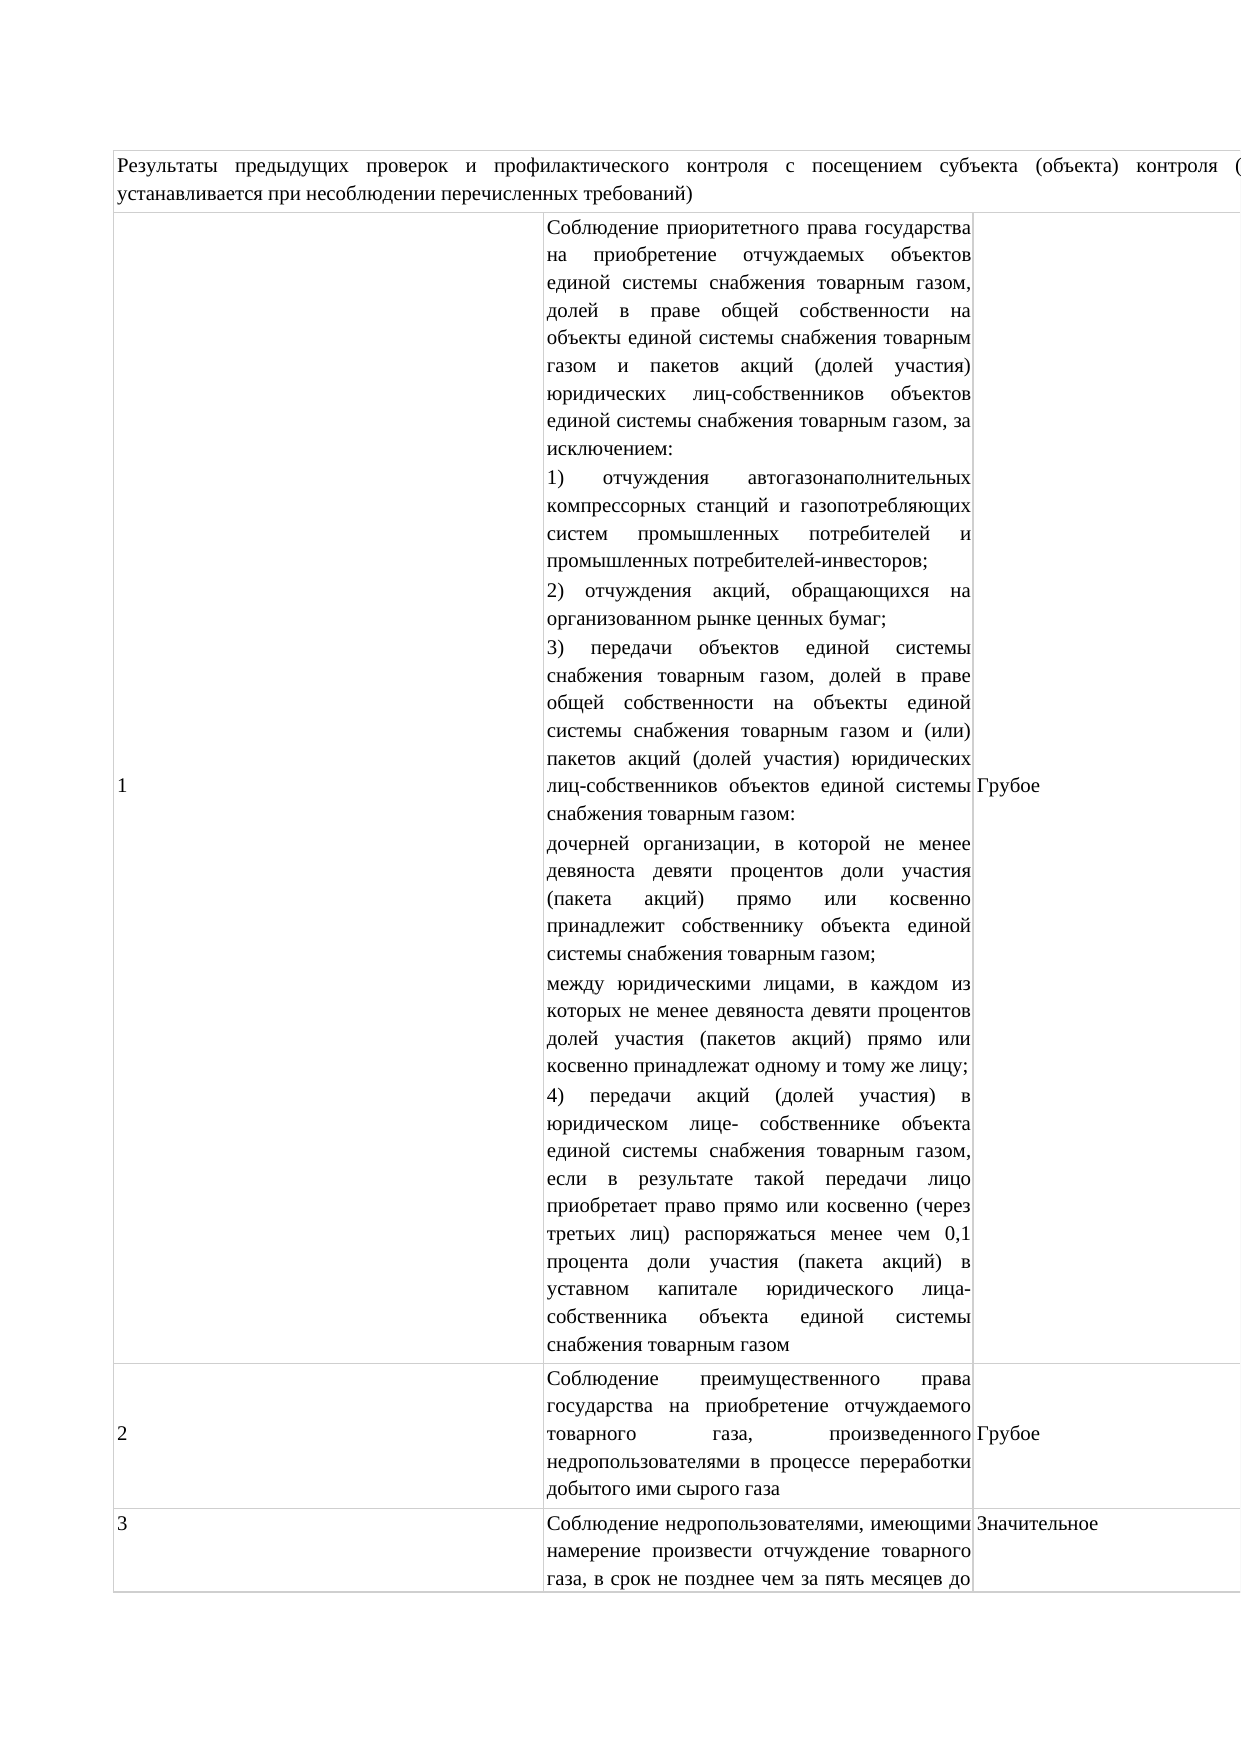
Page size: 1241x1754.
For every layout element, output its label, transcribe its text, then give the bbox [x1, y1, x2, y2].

table_cell 2 [114, 1364, 543, 1508]
table_cell Грубое [974, 213, 1240, 1363]
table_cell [544, 1509, 972, 1591]
table_cell 3 [114, 1509, 543, 1591]
table_cell Соблюдение преимущественного права государства на приобретение отчуждаемого товарного газа, произведенного недропользователями в процессе переработки добытого ими сырого газа [544, 1364, 972, 1508]
table_cell Грубое [974, 1364, 1240, 1508]
table_cell 1 [114, 213, 543, 1363]
table_cell Соблюдение приоритетного права государства на приобретение отчуждаемых объектов единой системы снабжения товарным газом, долей в праве общей собственности на объекты единой системы снабжения товарным газом и пакетов акций (долей участия) юридических лиц-собственников объектов единой системы снабжения товарным газом, за исключением: 1) отчуждения автогазонаполнительных компрессорных станций и газопотребляющих систем промышленных потребителей и промышленных потребителей-инвесторов; 2) отчуждения акций, обращающихся на организованном рынке ценных бумаг; 3) передачи объектов единой системы снабжения товарным газом, долей в праве общей собственности на объекты единой системы снабжения товарным газом и (или) пакетов акций (долей участия) юридических лиц-собственников объектов единой системы снабжения товарным газом: дочерней организации, в которой не менее девяноста девяти процентов доли участия (пакета акций) прямо или косвенно принадлежит собственнику объекта единой системы снабжения товарным газом; между юридическими лицами, в каждом из которых не менее девяноста девяти процентов долей участия (пакетов акций) прямо или косвенно принадлежат одному и тому же лицу; 4) передачи акций (долей участия) в юридическом лице- собственнике объекта единой системы снабжения товарным газом, если в результате такой передачи лицо приобретает право прямо или косвенно (через третьих лиц) распоряжаться менее чем 0,1 процента доли участия (пакета акций) в уставном капитале юридического лица-собственника объекта единой системы снабжения товарным газом [544, 213, 972, 1363]
table_cell Значительное [974, 1509, 1240, 1591]
table_cell Результаты предыдущих проверок и профилактического контроля с посещением субъекта (объекта) контроля (степень тяжести устанавливается при несоблюдении перечисленных требований) [114, 151, 1240, 212]
